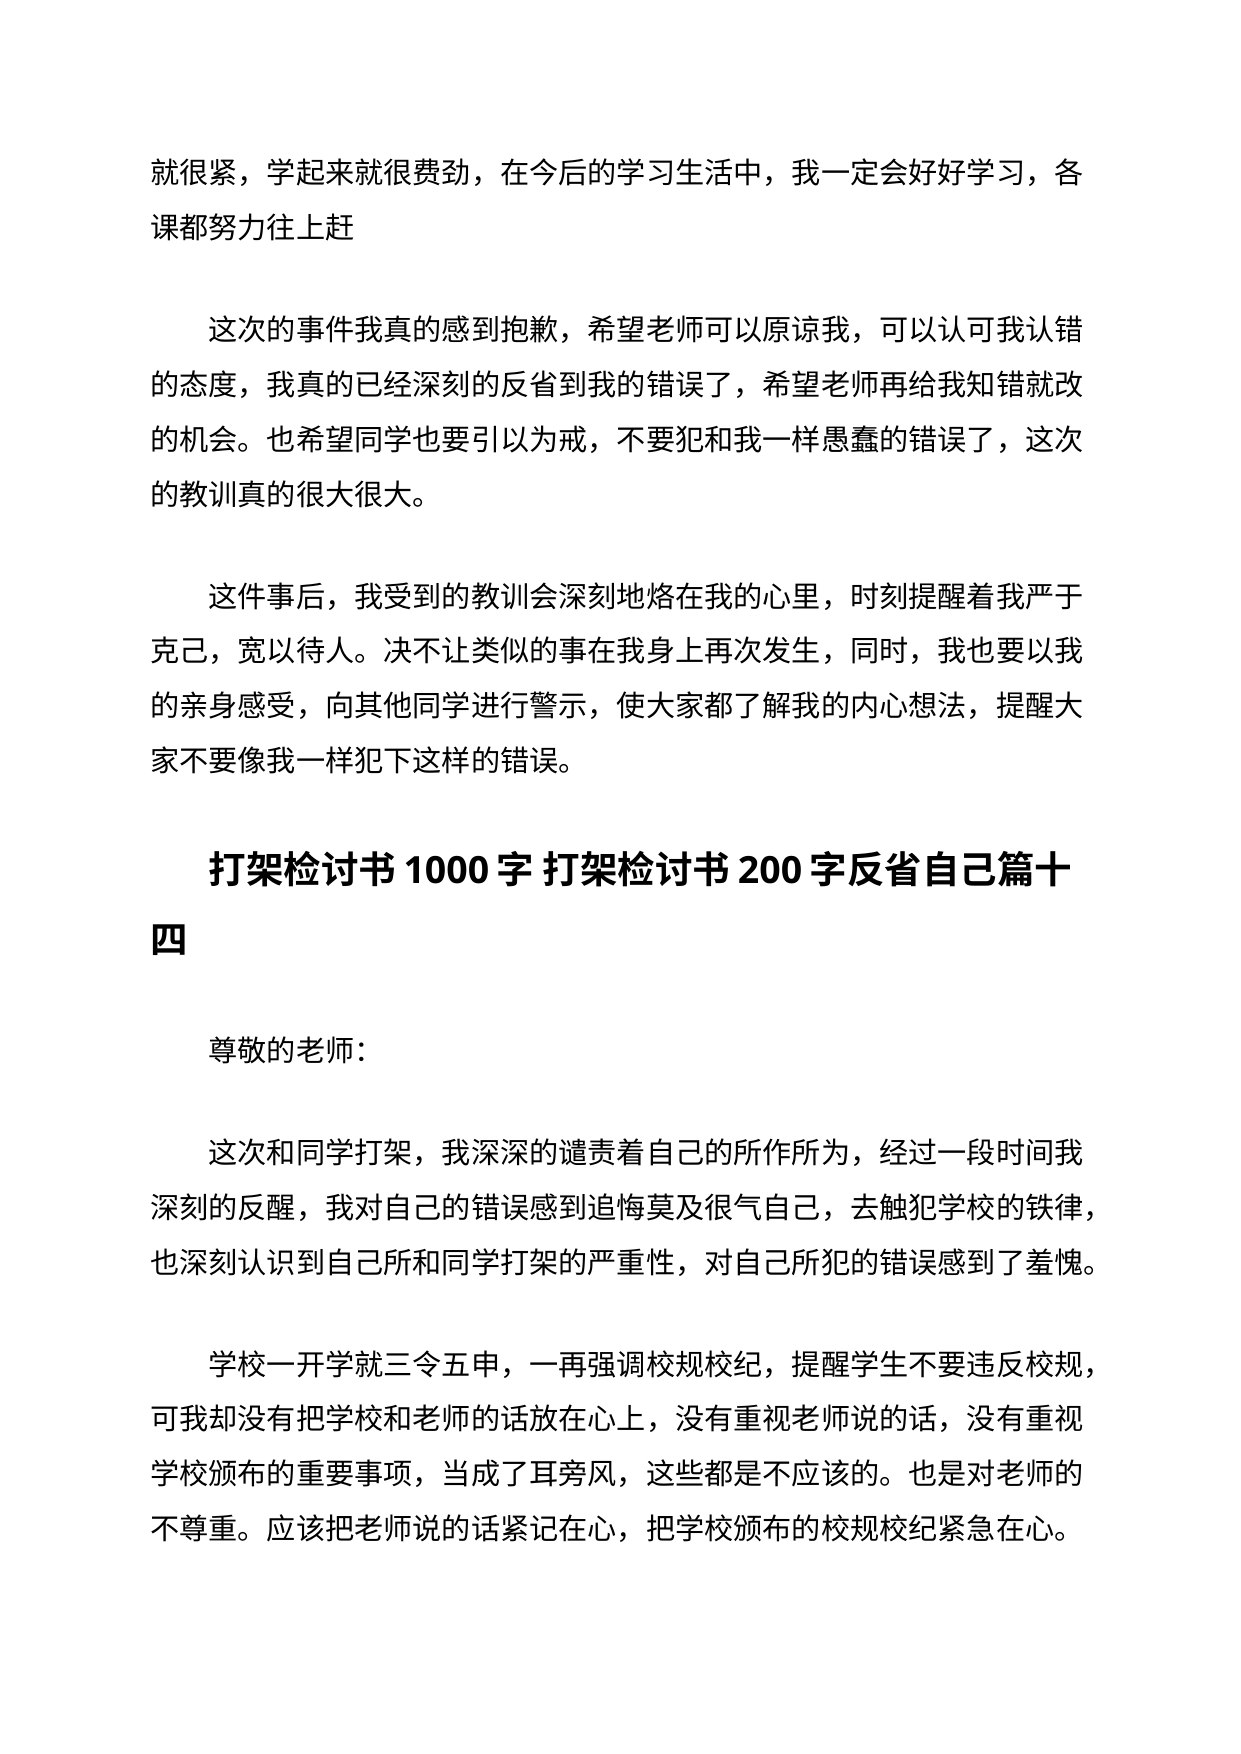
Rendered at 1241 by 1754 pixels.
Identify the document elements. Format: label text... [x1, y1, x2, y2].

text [150, 150, 1090, 247]
text 打架检讨书1000字 打架检讨书200字反省自己篇十四 [150, 839, 1090, 964]
text 尊敬的老师： [150, 1028, 1090, 1070]
text 学校一开学就三令五申，一再强调校规校纪，提醒学生不要违反校规，可我却没有把学校和老师的话放在心上，没有重视老师说的话，没有重视学校颁布的重要事项，当成了耳旁风，这些都是不应该的。也是对老师的不尊重。应该把老师说的话紧记在心，把学校颁布的校规校纪紧急在心。 [150, 1341, 1090, 1548]
text 这次和同学打架，我深深的谴责着自己的所作所为，经过一段时间我深刻的反醒，我对自己的错误感到追悔莫及很气自己，去触犯学校的铁律，也深刻认识到自己所和同学打架的严重性，对自己所犯的错误感到了羞愧。 [150, 1129, 1090, 1282]
text 这件事后，我受到的教训会深刻地烙在我的心里，时刻提醒着我严于克己，宽以待人。决不让类似的事在我身上再次发生，同时，我也要以我的亲身感受，向其他同学进行警示，使大家都了解我的内心想法，提醒大家不要像我一样犯下这样的错误。 [150, 573, 1090, 780]
text 这次的事件我真的感到抱歉，希望老师可以原谅我，可以认可我认错的态度，我真的已经深刻的反省到我的错误了，希望老师再给我知错就改的机会。也希望同学也要引以为戒，不要犯和我一样愚蠢的错误了，这次的教训真的很大很大。 [150, 307, 1090, 514]
